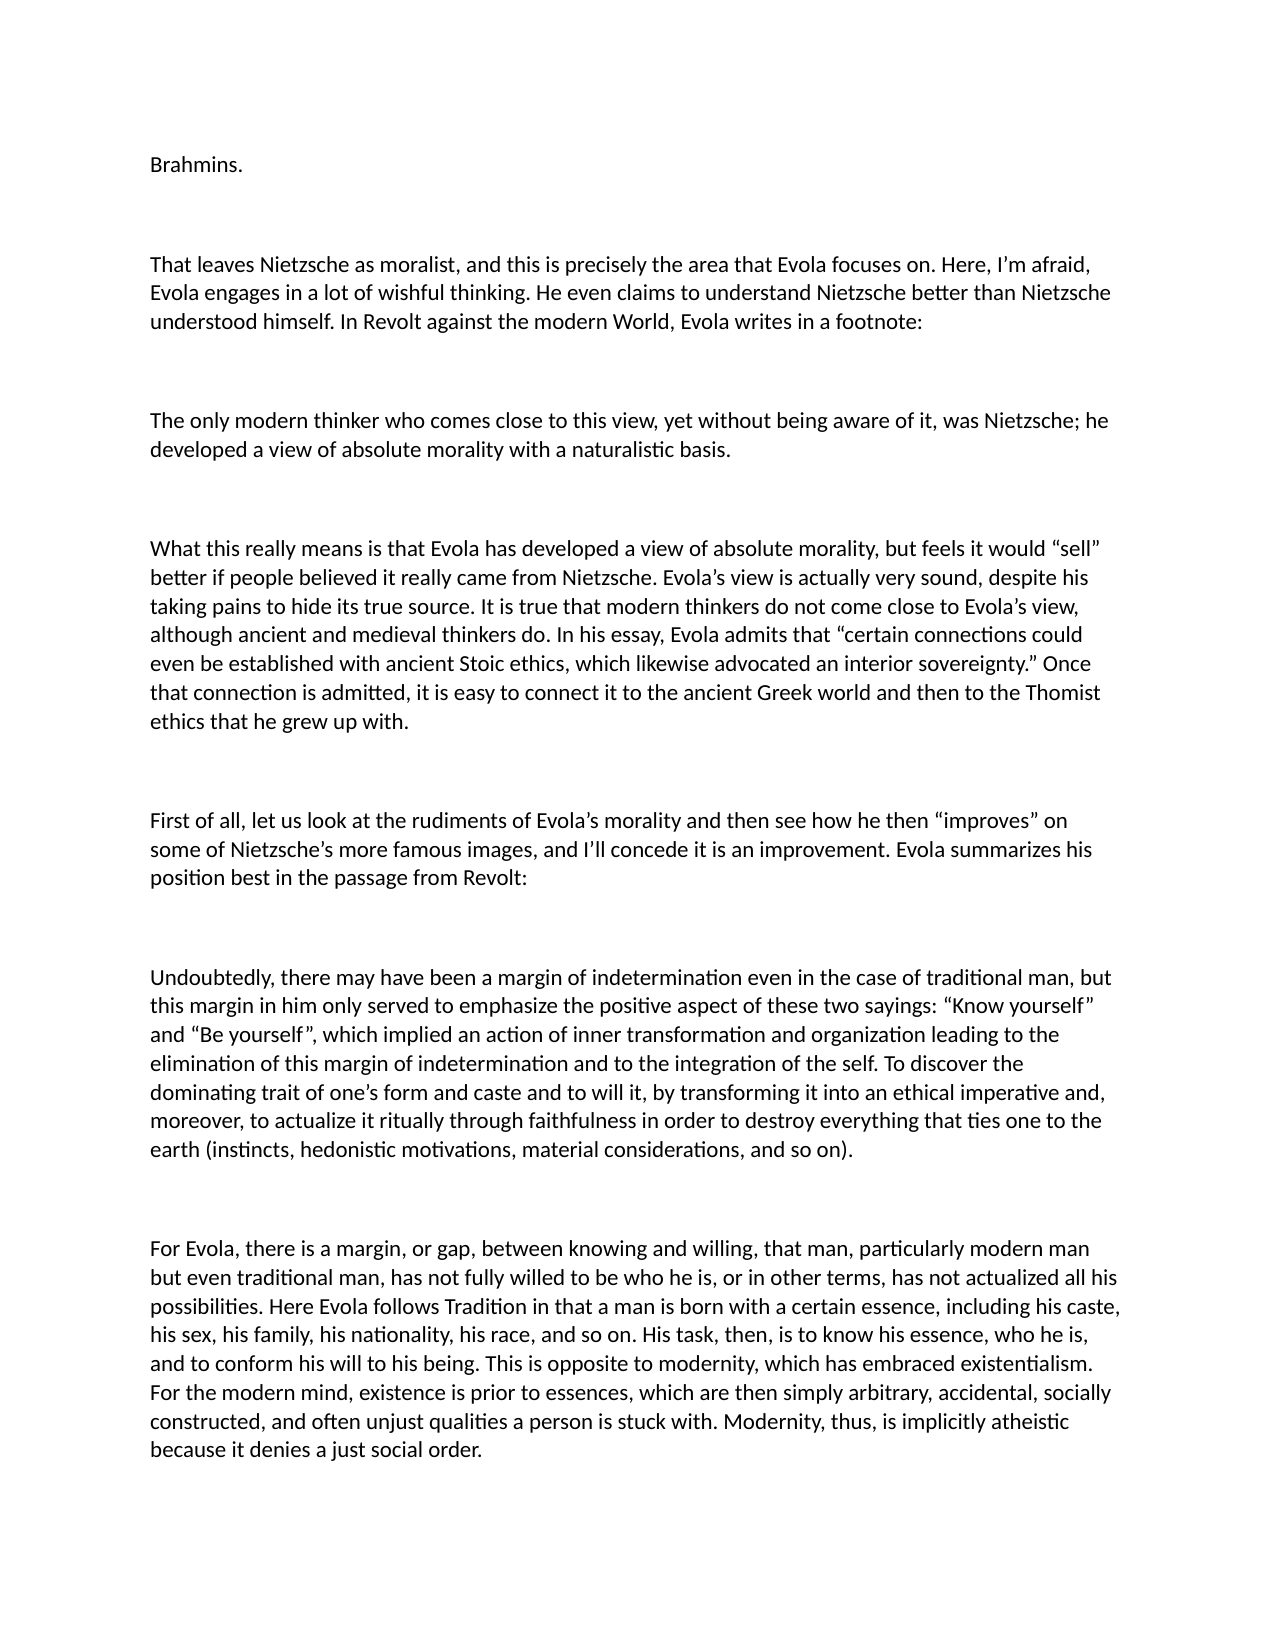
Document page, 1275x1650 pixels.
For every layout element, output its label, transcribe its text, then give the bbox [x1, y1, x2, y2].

text Undoubtedly, there may have been a margin of indetermination even in the case of traditional man, but this margin in him only served to emphasize the positive aspect of these two sayings: “Know yourself” and “Be yourself”, which implied an action of inner transformation and organization leading to the elimination of this margin of indetermination and to the integration of the self. To discover the dominating trait of one’s form and caste and to will it, by transforming it into an ethical imperative and, moreover, to actualize it ritually through faithfulness in order to destroy everything that ties one to the earth (instincts, hedonistic motivations, material considerations, and so on). [150, 962, 1125, 1163]
text The only modern thinker who comes close to this view, yet without being aware of it, was Nietzsche; he developed a view of absolute morality with a naturalistic basis. [150, 406, 1125, 463]
text That leaves Nietzsche as moralist, and this is precisely the area that Evola focuses on. Here, I’m afraid, Evola engages in a lot of wishful thinking. He even claims to understand Nietzsche better than Nietzsche understood himself. In Revolt against the modern World, Evola writes in a footnote: [150, 249, 1125, 335]
text For Evola, there is a margin, or gap, between knowing and willing, that man, particularly modern man but even traditional man, has not fully willed to be who he is, or in other terms, has not actualized all his possibilities. Here Evola follows Tradition in that a man is born with a certain essence, including his caste, his sex, his family, his nationality, his race, and so on. His task, then, is to know his essence, who he is, and to conform his will to his being. This is opposite to modernity, which has embraced existentialism. For the modern mind, existence is prior to essences, which are then simply arbitrary, accidental, socially constructed, and often unjust qualities a person is stuck with. Modernity, thus, is implicitly atheistic because it denies a just social order. [150, 1234, 1125, 1464]
text What this really means is that Evola has developed a view of absolute morality, but feels it would “sell” better if people believed it really came from Nietzsche. Evola’s view is actually very sound, despite his taking pains to hide its true source. It is true that modern thinkers do not come close to Evola’s view, although ancient and medieval thinkers do. In his essay, Evola admits that “certain connections could even be established with ancient Stoic ethics, which likewise advocated an interior sovereignty.” Once that connection is admitted, it is easy to connect it to the ancient Greek world and then to the Thomist ethics that he grew up with. [150, 534, 1125, 735]
text First of all, let us look at the rudiments of Evola’s morality and then see how he then “improves” on some of Nietzsche’s more famous images, and I’ll concede it is an improvement. Evola summarizes his position best in the passage from Revolt: [150, 805, 1125, 892]
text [150, 150, 1125, 179]
